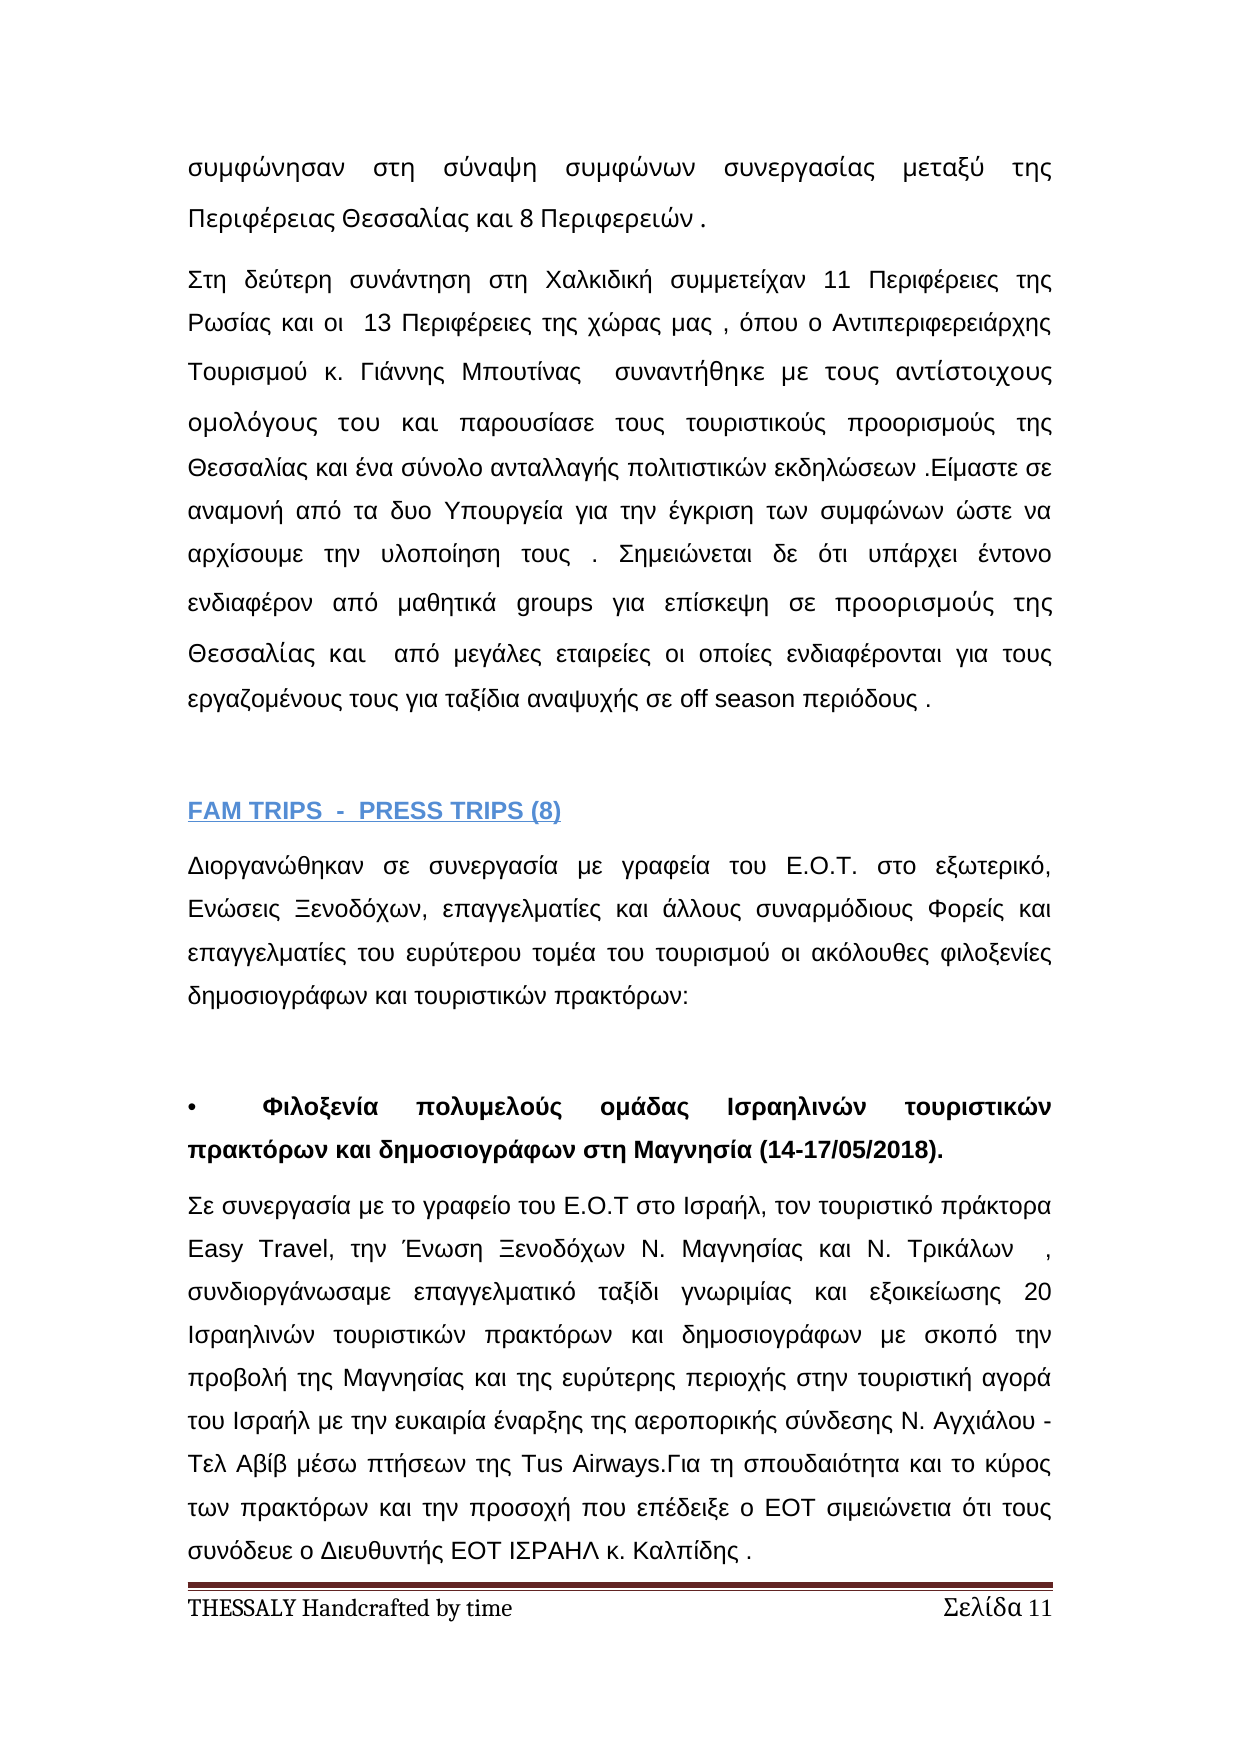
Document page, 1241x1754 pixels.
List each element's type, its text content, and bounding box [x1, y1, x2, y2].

text • Φιλοξενία πολυμελούς ομάδας Ισραηλινών τουριστικών πρακτόρων και δημοσιογράφων στη Μαγνησία (14-17/05/2018). [187, 1092, 1053, 1164]
text FAM TRIPS - PRESS TRIPS (8) [187, 796, 1053, 824]
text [187, 150, 1053, 235]
text Στη δεύτερη συνάντηση στη Χαλκιδική συμμετείχαν 11 Περιφέρειες της Ρωσίας και οι 13 Περιφέρειες της χώρας μας , όπου ο Αντιπεριφερειάρχης Τουρισμού κ. Γιάννης Μπουτίνας συναντήθηκε με τους αντίστοιχους ομολόγους του και παρουσίασε τους τουριστικούς προορισμούς της Θεσσαλίας και ένα σύνολο ανταλλαγής πολιτιστικών εκδηλώσεων .Είμαστε σε αναμονή από τα δυο Υπουργεία για την έγκριση των συμφώνων ώστε να αρχίσουμε την υλοποίηση τους . Σημειώνεται δε ότι υπάρχει έντονο ενδιαφέρον από μαθητικά groups για επίσκεψη σε προορισμούς της Θεσσαλίας και από μεγάλες εταιρείες οι οποίες ενδιαφέρονται για τους εργαζομένους τους για ταξίδια αναψυχής σε off season περιόδους . [187, 264, 1053, 713]
text Σε συνεργασία με το γραφείο του Ε.Ο.Τ στο Ισραήλ, τον τουριστικό πράκτορα Easy Travel, την Ένωση Ξενοδόχων Ν. Μαγνησίας και Ν. Τρικάλων , συνδιοργάνωσαμε επαγγελματικό ταξίδι γνωριμίας και εξοικείωσης 20 Ισραηλινών τουριστικών πρακτόρων και δημοσιογράφων με σκοπό την προβολή της Μαγνησίας και της ευρύτερης περιοχής στην τουριστική αγορά του Ισραήλ με την ευκαιρία έναρξης της αεροπορικής σύνδεσης Ν. Αγχιάλου - Τελ Αβίβ μέσω πτήσεων της Tus Airways.Για τη σπουδαιότητα και το κύρος των πρακτόρων και την προσοχή που επέδειξε ο ΕΟΤ σιμειώνετια ότι τους συνόδευε ο Διευθυντής ΕΟΤ ΙΣΡΑΗΛ κ. Καλπίδης . [187, 1191, 1053, 1564]
text Διοργανώθηκαν σε συνεργασία με γραφεία του Ε.Ο.Τ. στο εξωτερικό, Ενώσεις Ξενοδόχων, επαγγελματίες και άλλους συναρμόδιους Φορείς και επαγγελματίες του ευρύτερου τομέα του τουρισμού οι ακόλουθες φιλοξενίες δημοσιογράφων και τουριστικών πρακτόρων: [187, 851, 1053, 1009]
